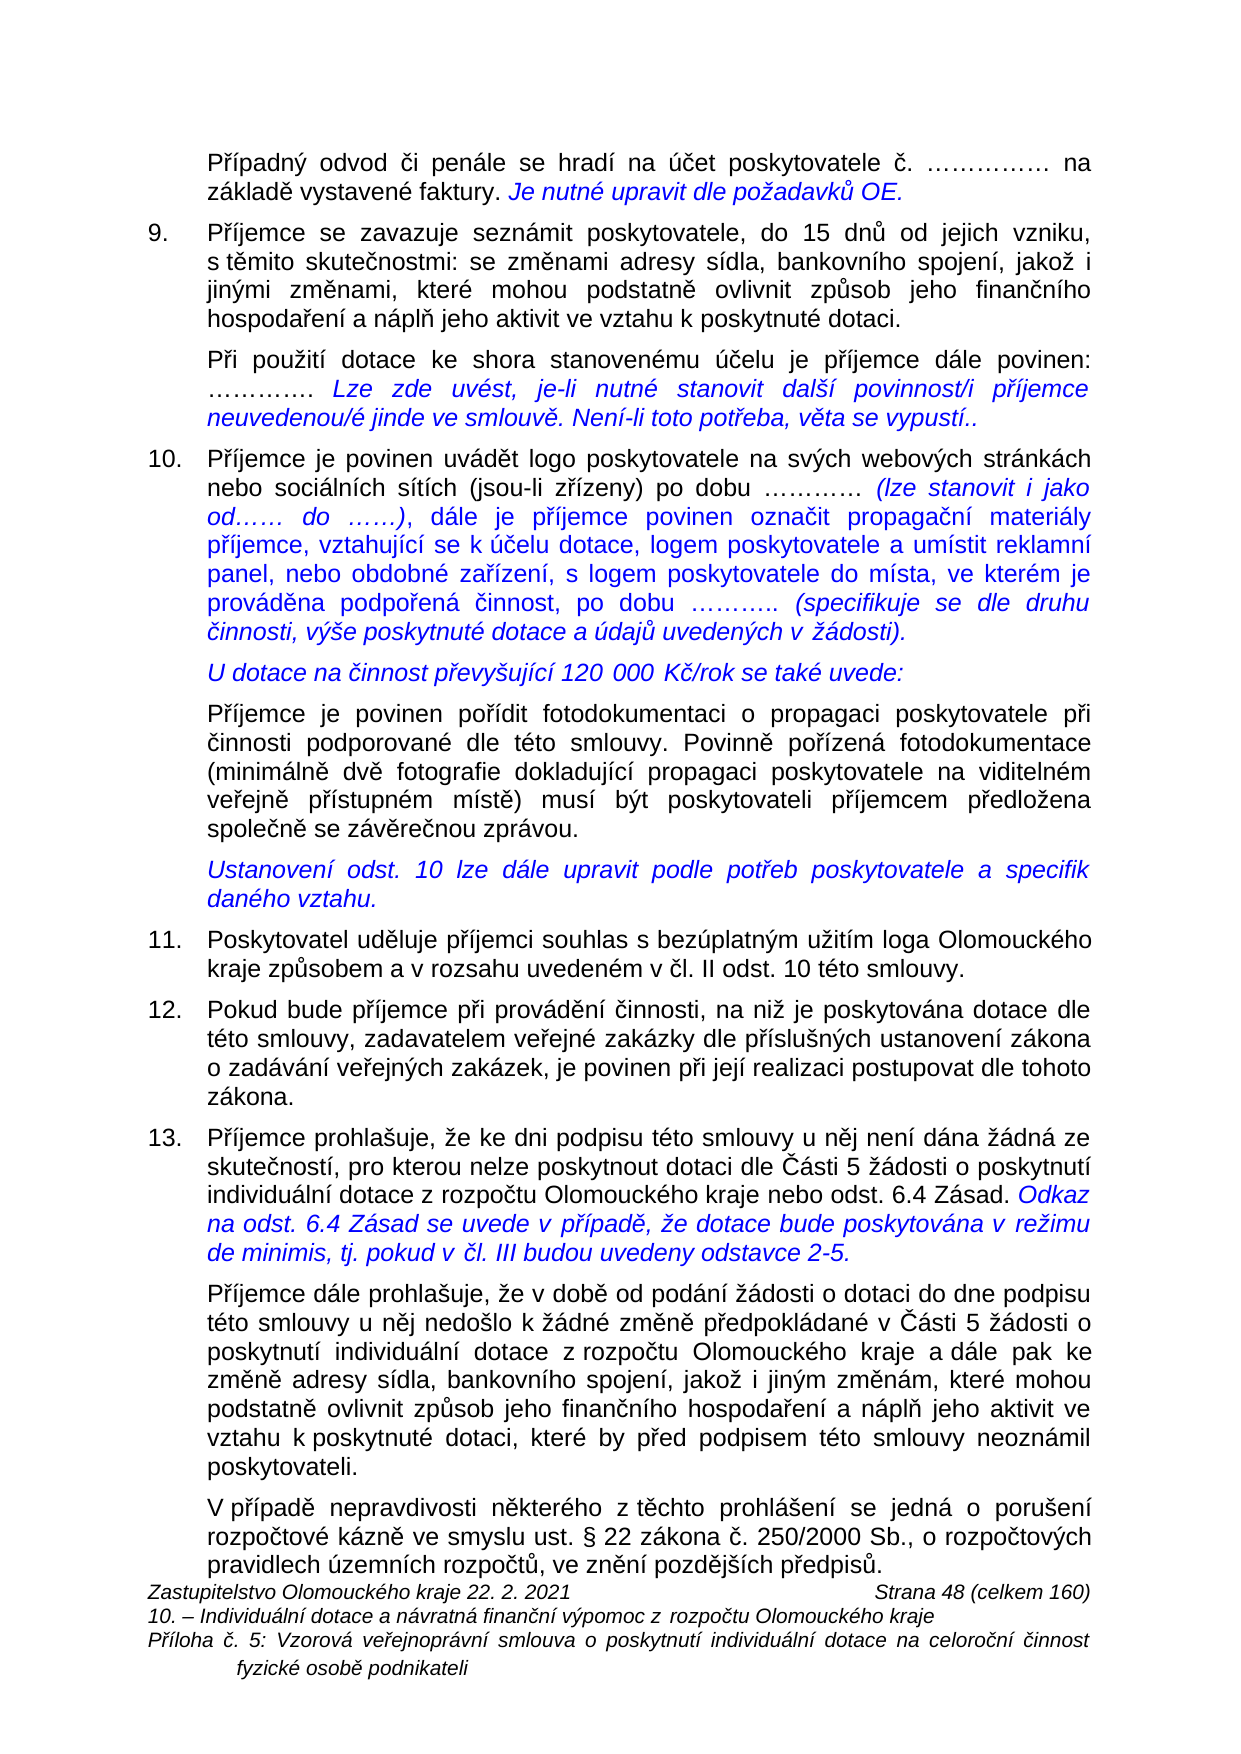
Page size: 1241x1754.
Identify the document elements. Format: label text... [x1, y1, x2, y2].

list Příjemce se zavazuje seznámit poskytovatele, do 15 dnů od jejich vzniku, s těmito skutečnostmi: se změnami adresy sídla, bankovního spojení, jakož i jinými změnami, které mohou podstatně ovlivnit způsob jeho finančního hospodaření a náplň jeho aktivit ve vztahu k poskytnuté dotaci. [148, 218, 1092, 333]
list Poskytovatel uděluje příjemci souhlas s bezúplatným užitím loga Olomouckého kraje způsobem a v rozsahu uvedeném v čl. II odst. 10 této smlouvy. [148, 925, 1092, 983]
text Ustanovení odst. 10 lze dále upravit podle potřeb poskytovatele a specifik daného vztahu. [207, 855, 1092, 913]
text Příjemce dále prohlašuje, že v době od podání žádosti o dotaci do dne podpisu této smlouvy u něj nedošlo k žádné změně předpokládané v Části 5 žádosti o poskytnutí individuální dotace z rozpočtu Olomouckého kraje a dále pak ke změně adresy sídla, bankovního spojení, jakož i jiným změnám, které mohou podstatně ovlivnit způsob jeho finančního hospodaření a náplň jeho aktivit ve vztahu k poskytnuté dotaci, které by před podpisem této smlouvy neoznámil poskytovateli. [207, 1279, 1092, 1480]
list Příjemce je povinen uvádět logo poskytovatele na svých webových stránkách nebo sociálních sítích (jsou-li zřízeny) po dobu ………… (lze stanovit i jako od…… do ……), dále je příjemce povinen označit propagační materiály příjemce, vztahující se k účelu dotace, logem poskytovatele a umístit reklamní panel, nebo obdobné zařízení, s logem poskytovatele do místa, ve kterém je prováděna podpořená činnost, po dobu ……….. (specifikuje se dle druhu činnosti, výše poskytnuté dotace a údajů uvedených v žádosti). [148, 444, 1092, 645]
text V případě nepravdivosti některého z těchto prohlášení se jedná o porušení rozpočtové kázně ve smyslu ust. § 22 zákona č. 250/2000 Sb., o rozpočtových pravidlech územních rozpočtů, ve znění pozdějších předpisů. [207, 1493, 1092, 1579]
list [148, 148, 1092, 205]
text Při použití dotace ke shora stanovenému účelu je příjemce dále povinen: …………. Lze zde uvést, je-li nutné stanovit další povinnost/i příjemce neuvedenou/é jinde ve smlouvě. Není-li toto potřeba, věta se vypustí.. [207, 345, 1092, 431]
text Příjemce je povinen pořídit fotodokumentaci o propagaci poskytovatele při činnosti podporované dle této smlouvy. Povinně pořízená fotodokumentace (minimálně dvě fotografie dokladující propagaci poskytovatele na viditelném veřejně přístupném místě) musí být poskytovateli příjemcem předložena společně se závěrečnou zprávou. [207, 699, 1092, 843]
list Pokud bude příjemce při provádění činnosti, na niž je poskytována dotace dle této smlouvy, zadavatelem veřejné zakázky dle příslušných ustanovení zákona o zadávání veřejných zakázek, je povinen při její realizaci postupovat dle tohoto zákona. [148, 995, 1092, 1110]
text U dotace na činnost převyšující 120 000 Kč/rok se také uvede: [207, 658, 1092, 686]
list Příjemce prohlašuje, že ke dni podpisu této smlouvy u něj není dána žádná ze skutečností, pro kterou nelze poskytnout dotaci dle Části 5 žádosti o poskytnutí individuální dotace z rozpočtu Olomouckého kraje nebo odst. 6.4 Zásad. Odkaz na odst. 6.4 Zásad se uvede v případě, že dotace bude poskytována v režimu de minimis, tj. pokud v čl. III budou uvedeny odstavce 2-5. [148, 1123, 1092, 1266]
